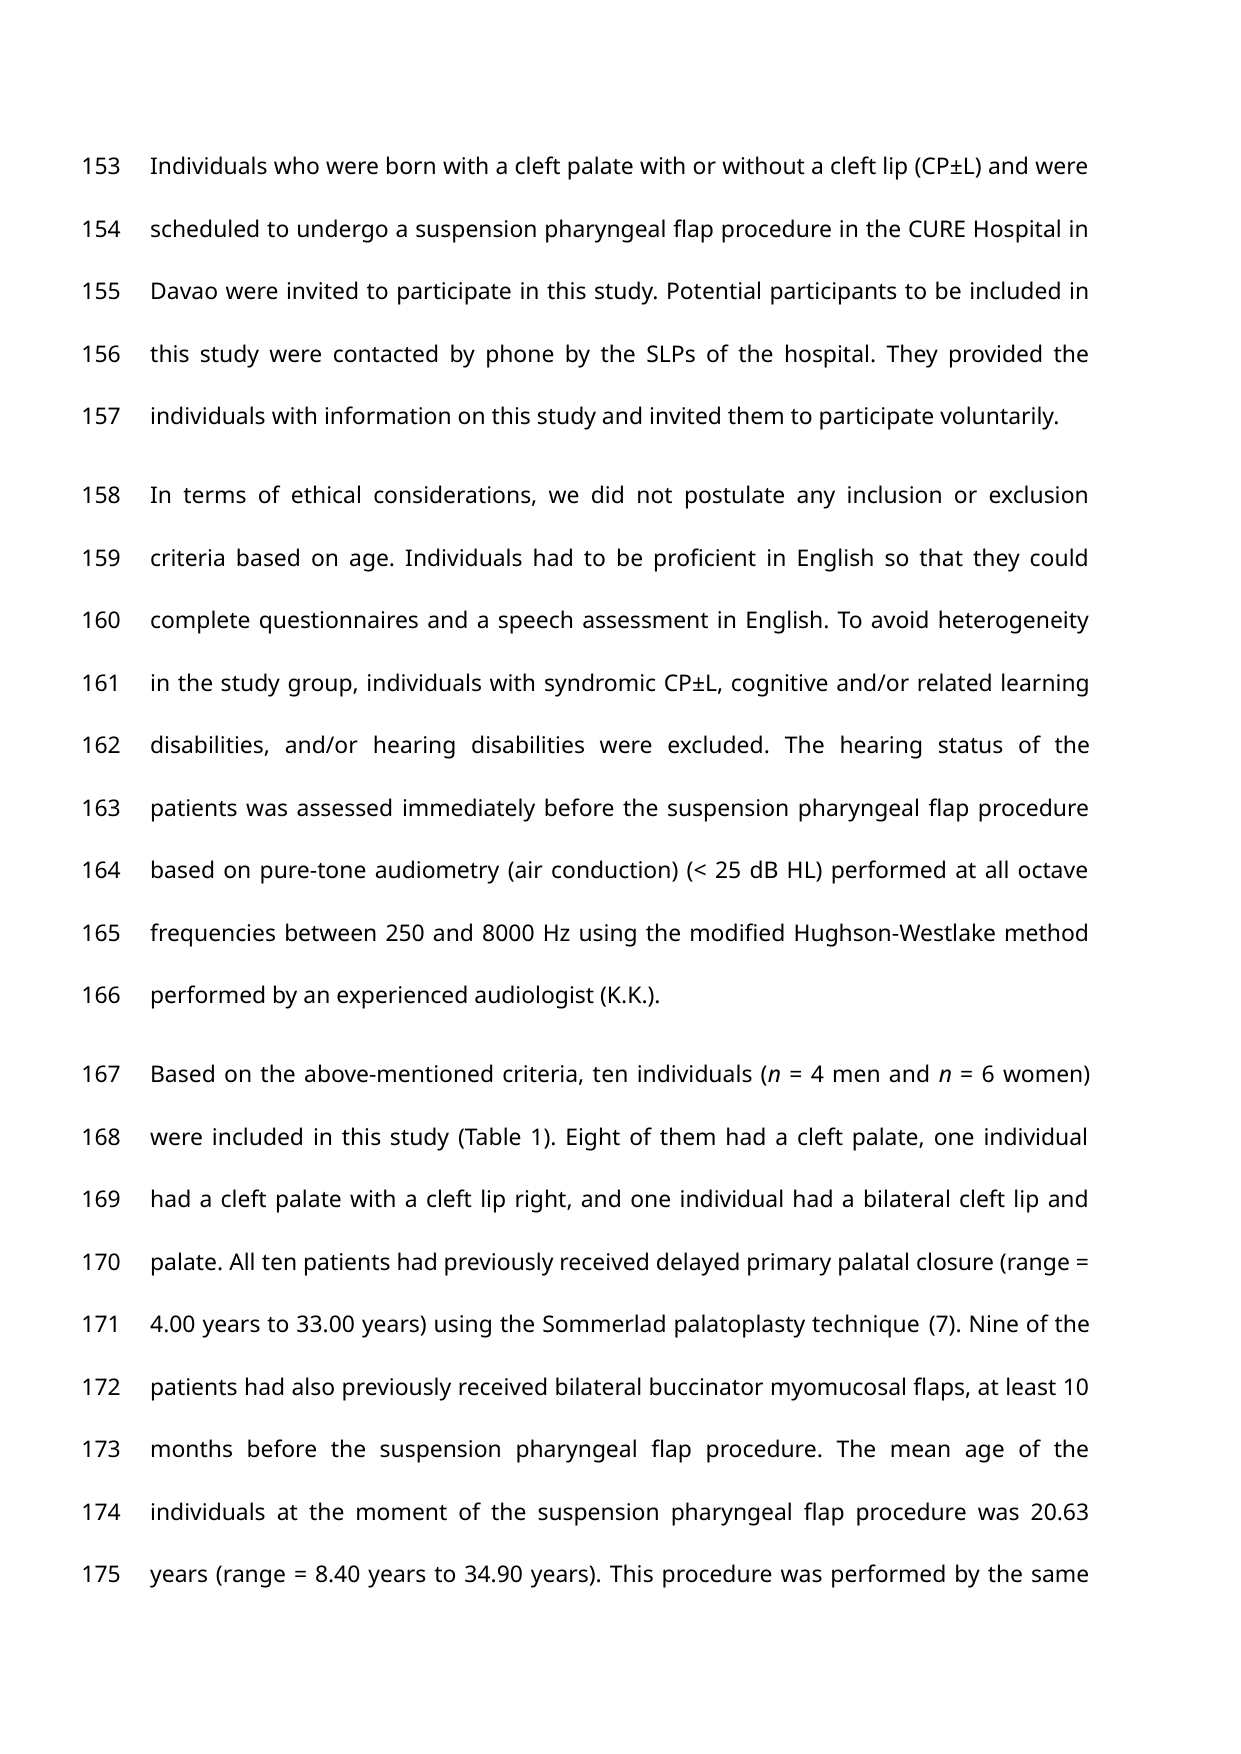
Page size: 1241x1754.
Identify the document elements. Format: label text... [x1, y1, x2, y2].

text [150, 1058, 1090, 1589]
text In terms of ethical considerations, we did not postulate any inclusion or exclusion criteria based on age. Individuals had to be proficient in English so that they could complete questionnaires and a speech assessment in English. To avoid heterogeneity in the study group, individuals with syndromic CP±L, cognitive and/or related learning disabilities, and/or hearing disabilities were excluded. The hearing status of the patients was assessed immediately before the suspension pharyngeal flap procedure based on pure-tone audiometry (air conduction) (< 25 dB HL) performed at all octave frequencies between 250 and 8000 Hz using the modified Hughson-Westlake method performed by an experienced audiologist (K.K.). [150, 479, 1090, 1010]
text Individuals who were born with a cleft palate with or without a cleft lip (CP±L) and were scheduled to undergo a suspension pharyngeal flap procedure in the CURE Hospital in Davao were invited to participate in this study. Potential participants to be included in this study were contacted by phone by the SLPs of the hospital. They provided the individuals with information on this study and invited them to participate voluntarily. [150, 150, 1090, 431]
